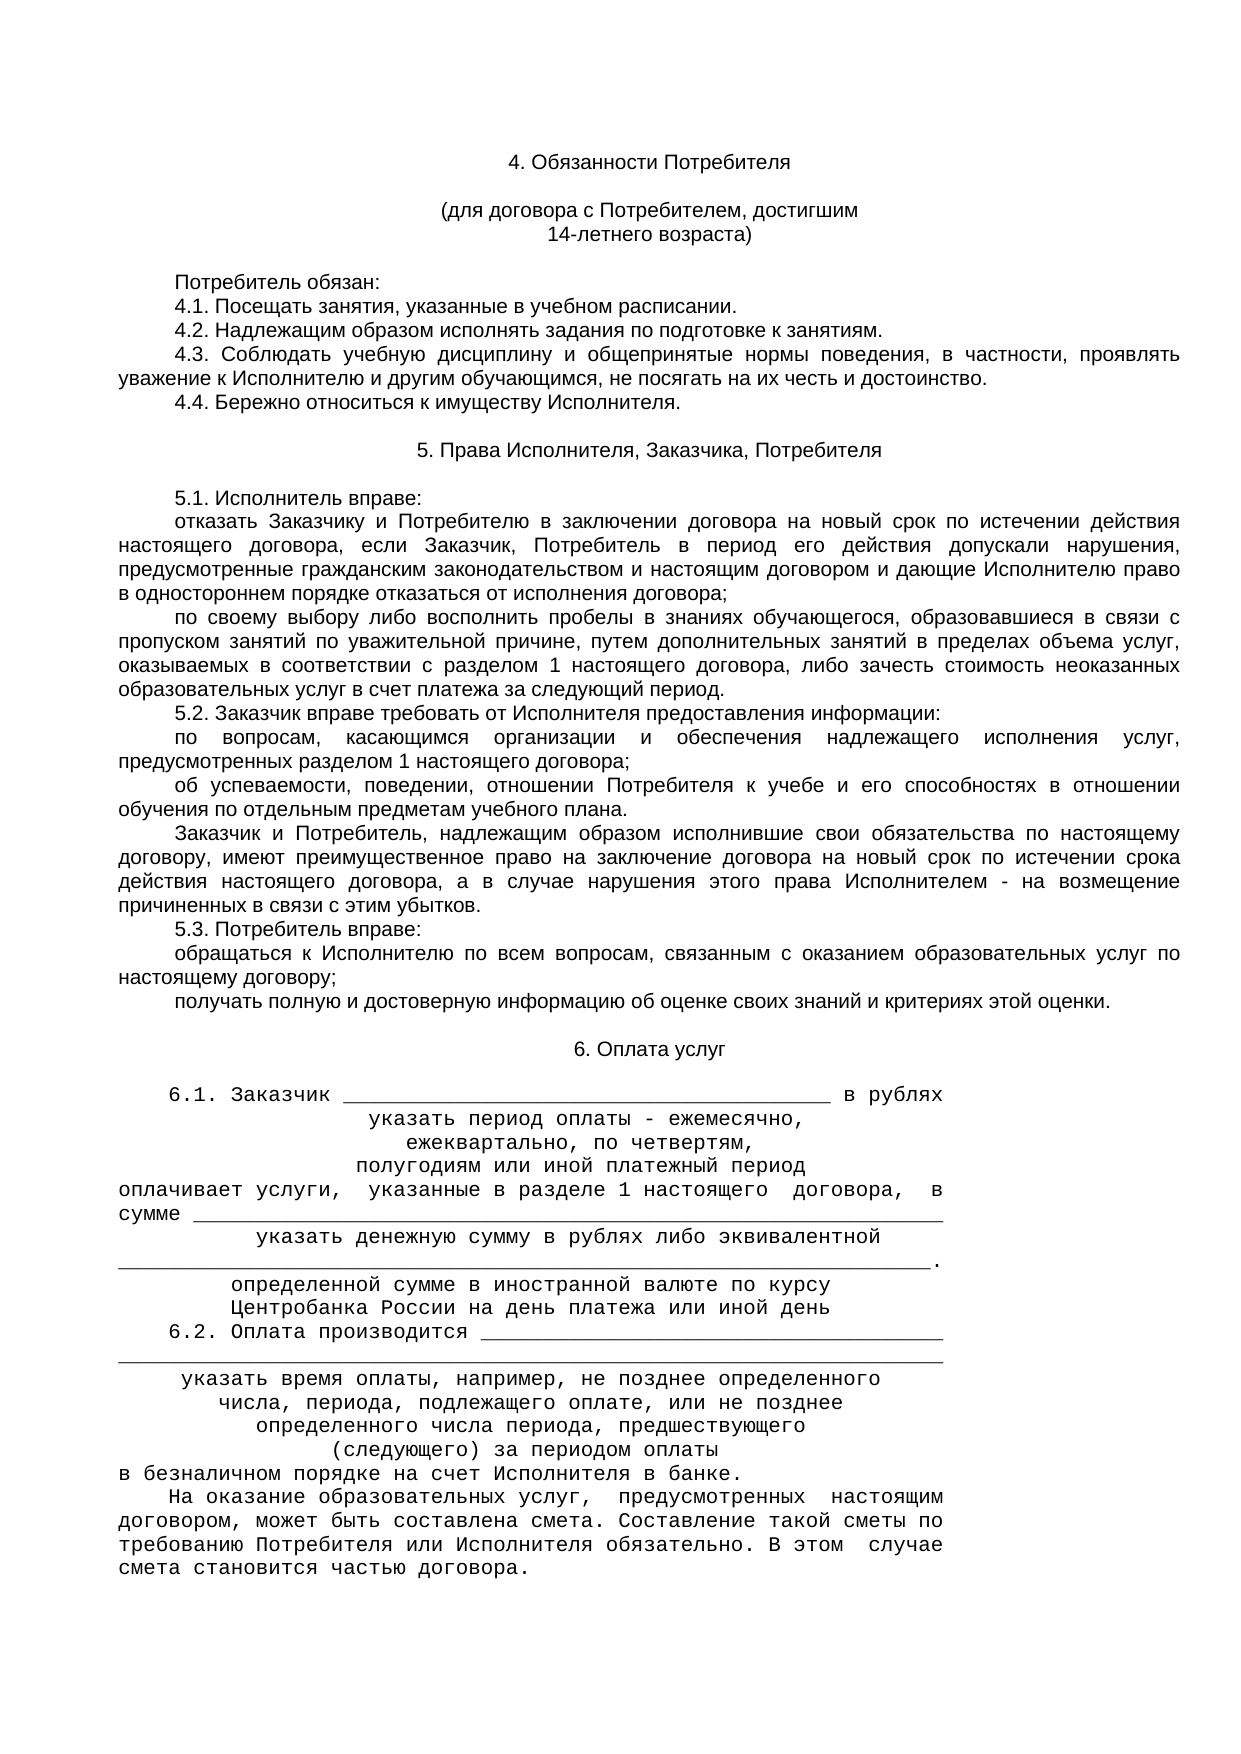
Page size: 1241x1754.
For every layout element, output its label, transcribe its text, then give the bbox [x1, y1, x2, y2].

text ежеквартально, по четвертям, [118, 1132, 1181, 1155]
text требованию Потребителя или Исполнителя обязательно. В этом случае [118, 1534, 1181, 1557]
text смета становится частью договора. [118, 1557, 1181, 1581]
text (для договора с Потребителем, достигшим [118, 198, 1181, 222]
text 6.2. Оплата производится _____________________________________ [118, 1321, 1181, 1344]
text 5.2. Заказчик вправе требовать от Исполнителя предоставления информации: [118, 701, 1181, 725]
text _________________________________________________________________. [118, 1250, 1181, 1273]
text 5.3. Потребитель вправе: [118, 917, 1181, 941]
text (следующего) за периодом оплаты [118, 1439, 1181, 1463]
text числа, периода, подлежащего оплате, или не позднее [118, 1392, 1181, 1415]
text об успеваемости, поведении, отношении Потребителя к учебе и его способностях в отношении обучения по отдельным предметам учебного плана. [118, 773, 1181, 821]
text по своему выбору либо восполнить пробелы в знаниях обучающегося, образовавшиеся в связи с пропуском занятий по уважительной причине, путем дополнительных занятий в пределах объема услуг, оказываемых в соответствии с разделом 1 настоящего договора, либо зачесть стоимость неоказанных образовательных услуг в счет платежа за следующий период. [118, 605, 1181, 701]
text 5. Права Исполнителя, Заказчика, Потребителя [118, 437, 1181, 461]
text полугодиям или иной платежный период [118, 1155, 1181, 1179]
text 4.2. Надлежащим образом исполнять задания по подготовке к занятиям. [118, 318, 1181, 342]
text 6. Оплата услуг [118, 1036, 1181, 1060]
text 5.1. Исполнитель вправе: [118, 485, 1181, 509]
text по вопросам, касающимся организации и обеспечения надлежащего исполнения услуг, предусмотренных разделом 1 настоящего договора; [118, 725, 1181, 773]
text указать период оплаты - ежемесячно, [118, 1108, 1181, 1132]
text в безналичном порядке на счет Исполнителя в банке. [118, 1463, 1181, 1486]
text получать полную и достоверную информацию об оценке своих знаний и критериях этой оценки. [118, 988, 1181, 1012]
text определенного числа периода, предшествующего [118, 1415, 1181, 1439]
text определенной сумме в иностранной валюте по курсу [118, 1273, 1181, 1297]
text 4.1. Посещать занятия, указанные в учебном расписании. [118, 294, 1181, 318]
text отказать Заказчику и Потребителю в заключении договора на новый срок по истечении действия настоящего договора, если Заказчик, Потребитель в период его действия допускали нарушения, предусмотренные гражданским законодательством и настоящим договором и дающие Исполнителю право в одностороннем порядке отказаться от исполнения договора; [118, 509, 1181, 605]
text 6.1. Заказчик _______________________________________ в рублях [118, 1084, 1181, 1108]
text Центробанка России на день платежа или иной день [118, 1297, 1181, 1321]
text договором, может быть составлена смета. Составление такой сметы по [118, 1510, 1181, 1534]
text сумме ____________________________________________________________ [118, 1203, 1181, 1226]
text 4. Обязанности Потребителя [118, 150, 1181, 174]
text Заказчик и Потребитель, надлежащим образом исполнившие свои обязательства по настоящему договору, имеют преимущественное право на заключение договора на новый срок по истечении срока действия настоящего договора, а в случае нарушения этого права Исполнителем - на возмещение причиненных в связи с этим убытков. [118, 821, 1181, 917]
text __________________________________________________________________ [118, 1344, 1181, 1368]
text указать время оплаты, например, не позднее определенного [118, 1368, 1181, 1392]
text оплачивает услуги, указанные в разделе 1 настоящего договора, в [118, 1179, 1181, 1203]
text На оказание образовательных услуг, предусмотренных настоящим [118, 1486, 1181, 1510]
text 4.3. Соблюдать учебную дисциплину и общепринятые нормы поведения, в частности, проявлять уважение к Исполнителю и другим обучающимся, не посягать на их честь и достоинство. [118, 342, 1181, 389]
text Потребитель обязан: [118, 270, 1181, 294]
text 14-летнего возраста) [118, 222, 1181, 246]
text указать денежную сумму в рублях либо эквивалентной [118, 1226, 1181, 1250]
text 4.4. Бережно относиться к имуществу Исполнителя. [118, 389, 1181, 413]
text обращаться к Исполнителю по всем вопросам, связанным с оказанием образовательных услуг по настоящему договору; [118, 941, 1181, 988]
